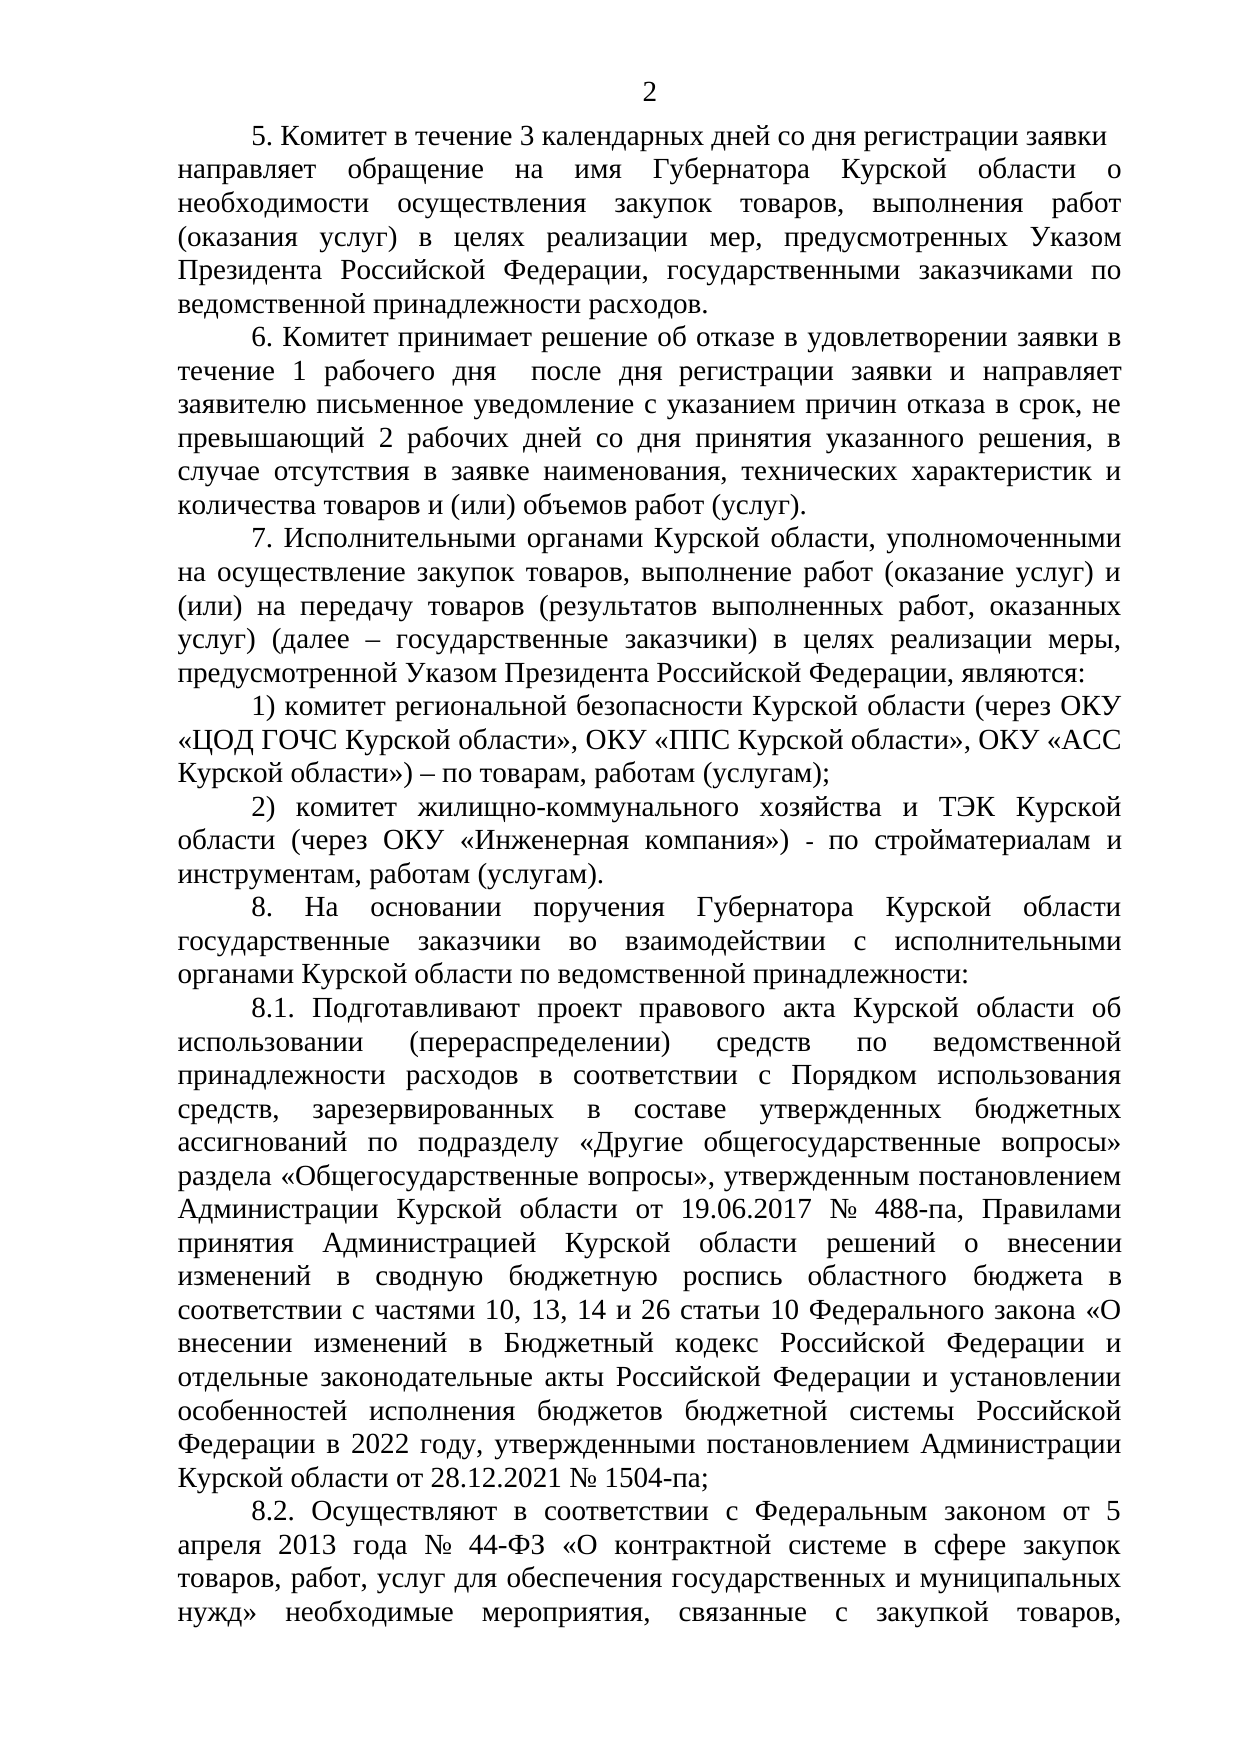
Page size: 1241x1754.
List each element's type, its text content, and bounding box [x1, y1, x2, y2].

text 7. Исполнительными органами Курской области, уполномоченными на осуществление закупок товаров, выполнение работ (оказание услуг) и (или) на передачу товаров (результатов выполненных работ, оказанных услуг) (далее – государственные заказчики) в целях реализации меры, предусмотренной Указом Президента Российской Федерации, являются: [177, 521, 1122, 688]
text 2) комитет жилищно-коммунального хозяйства и ТЭК Курской области (через ОКУ «Инженерная компания») - по стройматериалам и инструментам, работам (услугам). [177, 789, 1122, 889]
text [177, 1493, 1122, 1627]
text 8. На основании поручения Губернатора Курской области государственные заказчики во взаимодействии с исполнительными органами Курской области по ведомственной принадлежности: [177, 889, 1122, 990]
text направляет обращение на имя Губернатора Курской области о необходимости осуществления закупок товаров, выполнения работ (оказания услуг) в целях реализации мер, предусмотренных Указом Президента Российской Федерации, государственными заказчиками по ведомственной принадлежности расходов. [177, 152, 1122, 319]
text 1) комитет региональной безопасности Курской области (через ОКУ «ЦОД ГОЧС Курской области», ОКУ «ППС Курской области», ОКУ «АСС Курской области») – по товарам, работам (услугам); [177, 688, 1122, 789]
text 6. Комитет принимает решение об отказе в удовлетворении заявки в течение 1 рабочего дня после дня регистрации заявки и направляет заявителю письменное уведомление с указанием причин отказа в срок, не превышающий 2 рабочих дней со дня принятия указанного решения, в случае отсутствия в заявке наименования, технических характеристик и количества товаров и (или) объемов работ (услуг). [177, 319, 1122, 521]
text 5. Комитет в течение 3 календарных дней со дня регистрации заявки [177, 118, 1122, 152]
text 8.1. Подготавливают проект правового акта Курской области об использовании (перераспределении) средств по ведомственной принадлежности расходов в соответствии с Порядком использования средств, зарезервированных в составе утвержденных бюджетных ассигнований по подразделу «Другие общегосударственные вопросы» раздела «Общегосударственные вопросы», утвержденным постановлением Администрации Курской области от 19.06.2017 № 488-па, Правилами принятия Администрацией Курской области решений о внесении изменений в сводную бюджетную роспись областного бюджета в соответствии с частями 10, 13, 14 и 26 статьи 10 Федерального закона «О внесении изменений в Бюджетный кодекс Российской Федерации и отдельные законодательные акты Российской Федерации и установлении особенностей исполнения бюджетов бюджетной системы Российской Федерации в 2022 году, утвержденными постановлением Администрации Курской области от 28.12.2021 № 1504-па; [177, 990, 1122, 1493]
